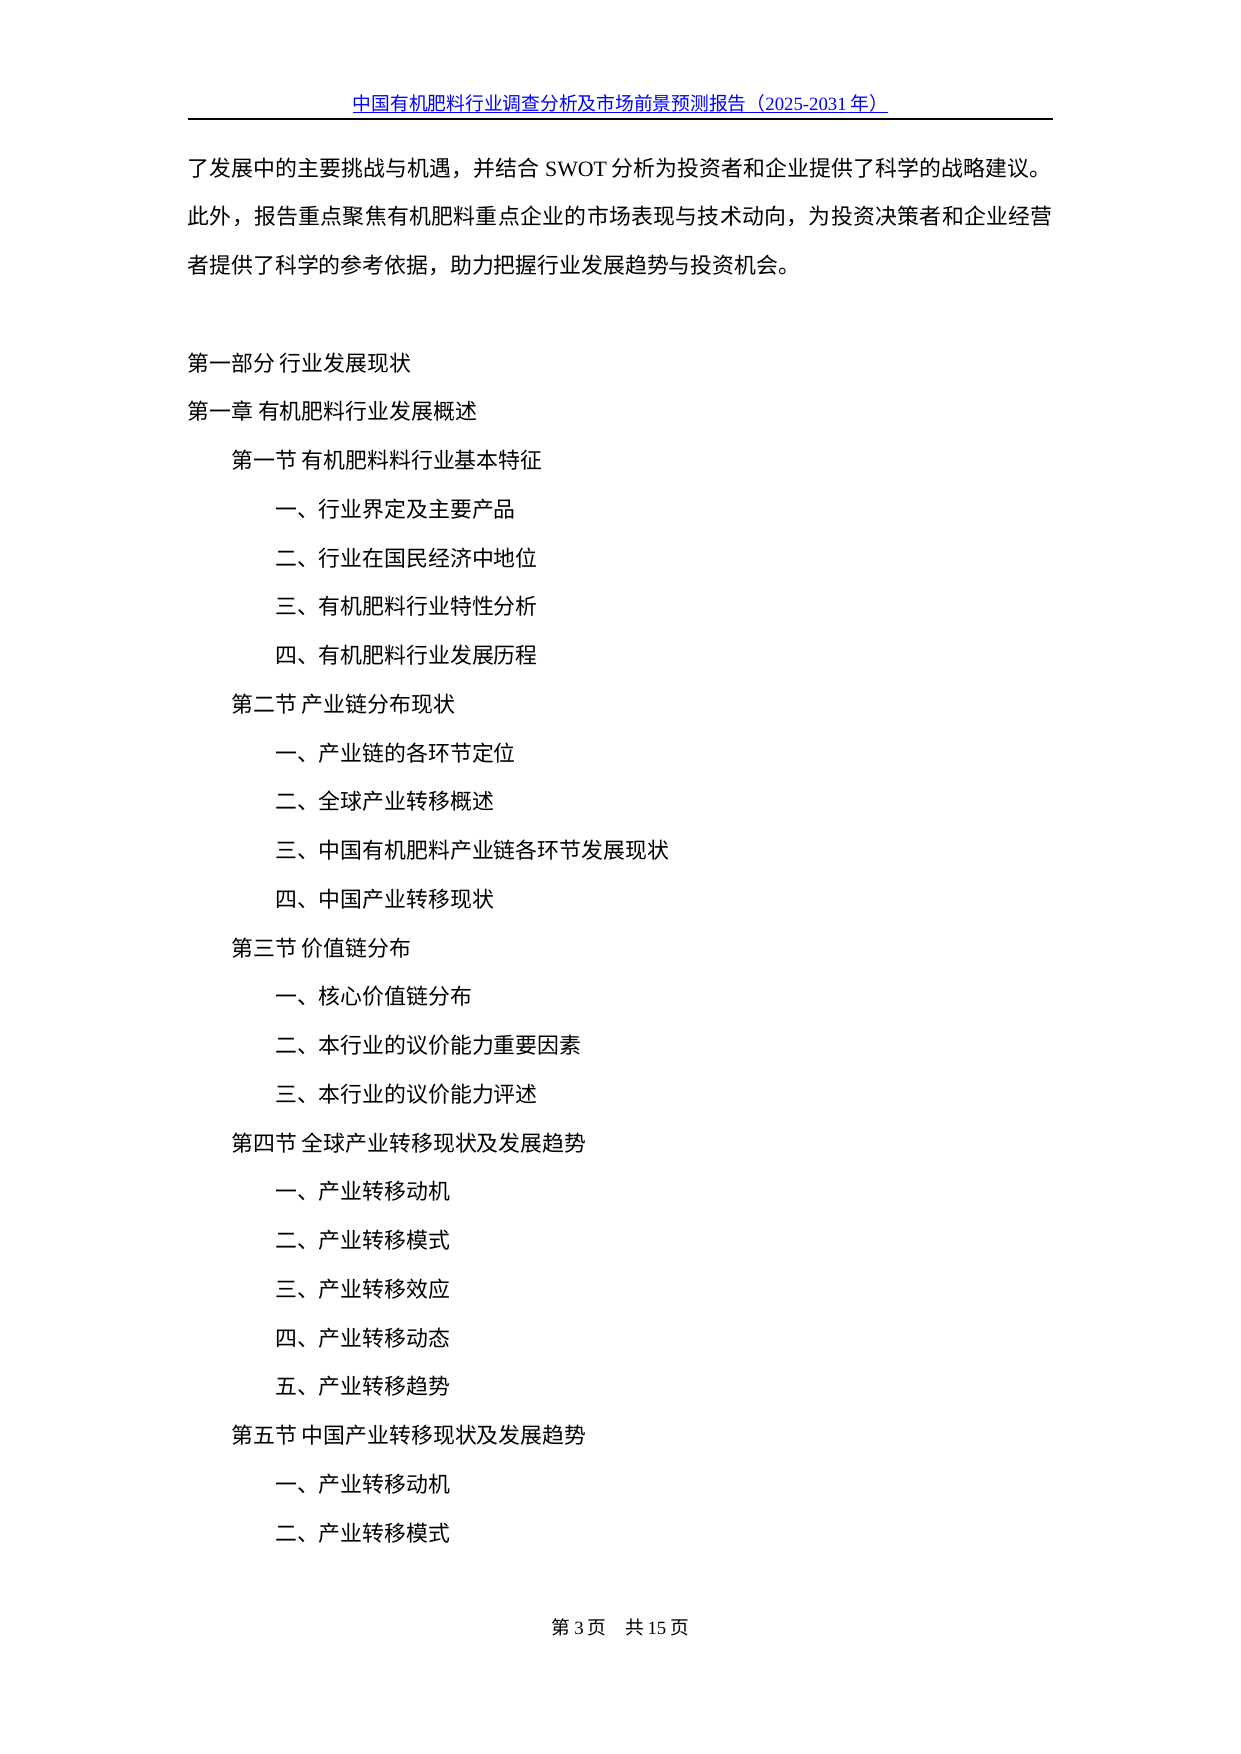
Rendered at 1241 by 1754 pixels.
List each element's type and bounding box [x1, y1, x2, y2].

text [187, 150, 1053, 1548]
